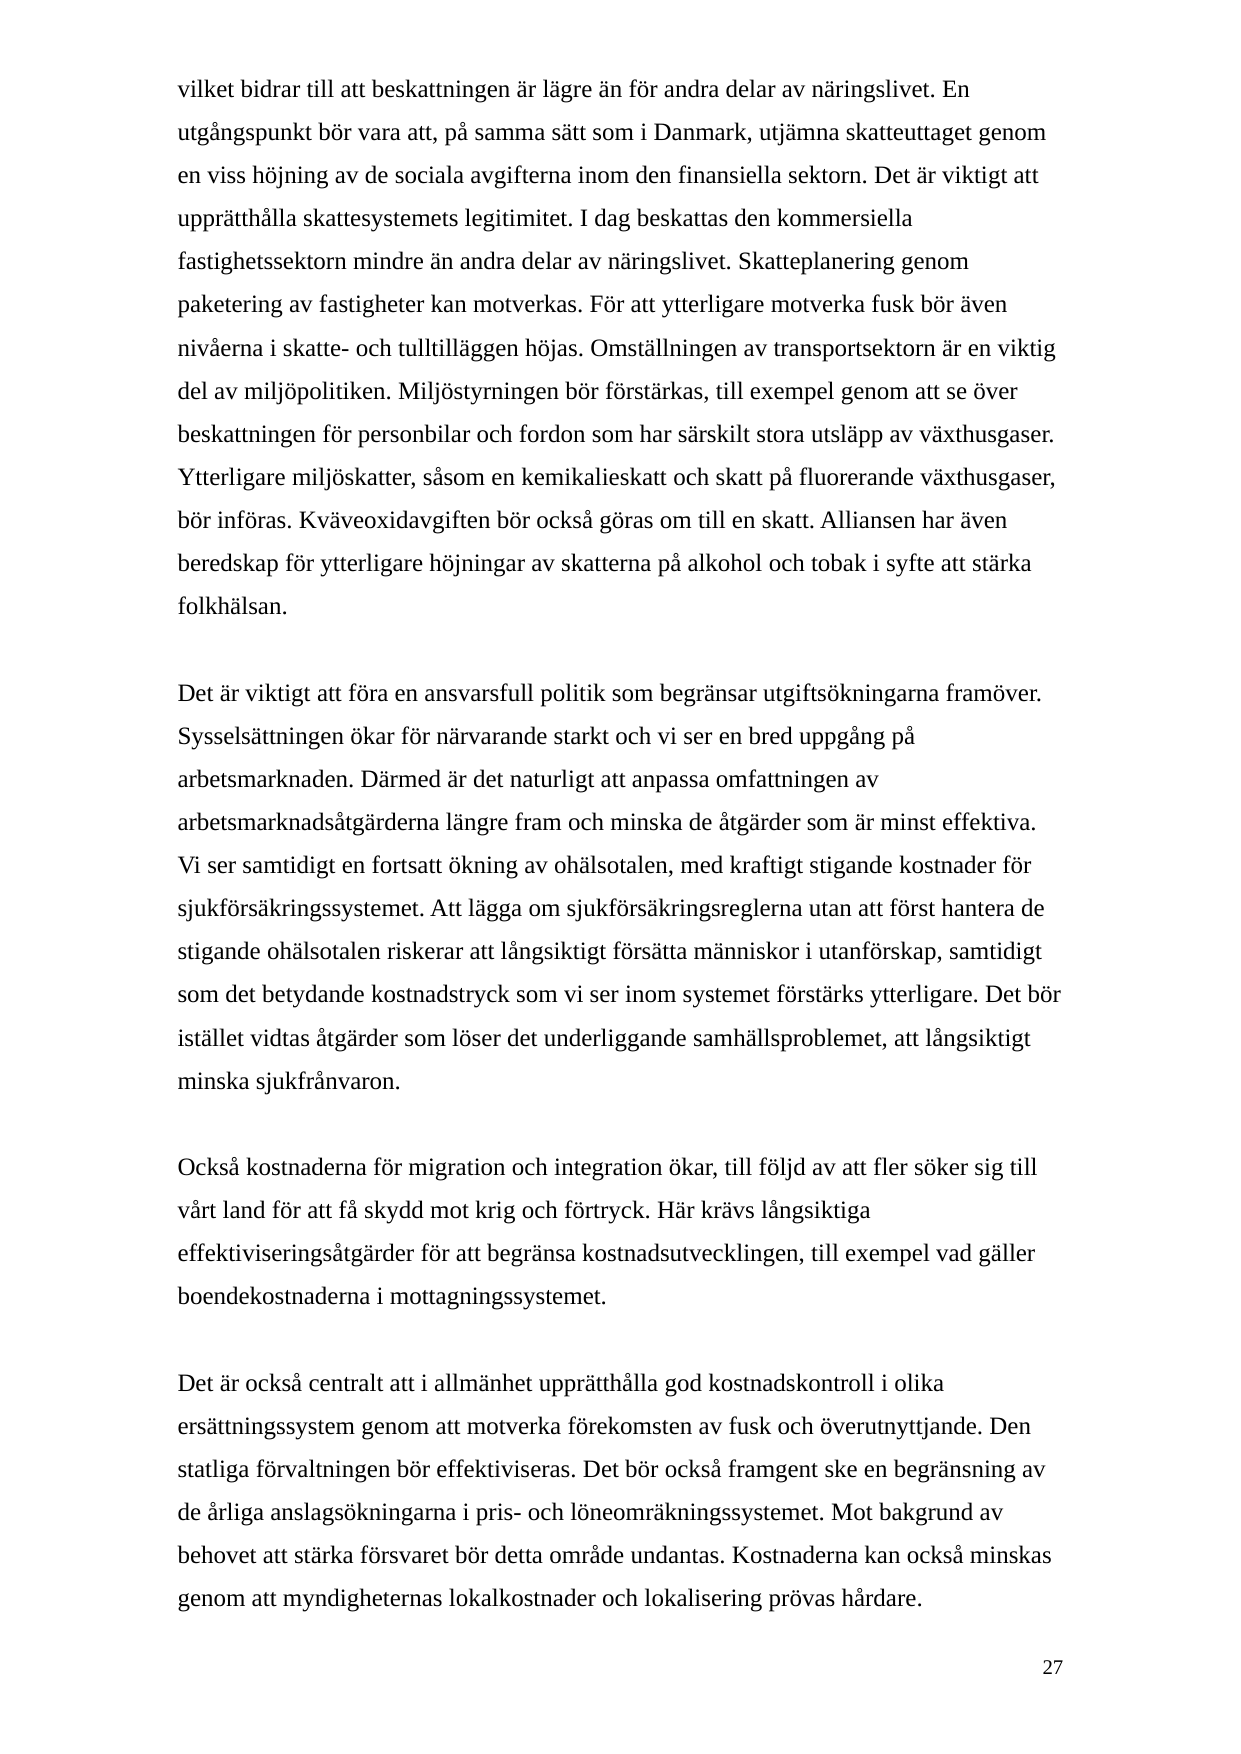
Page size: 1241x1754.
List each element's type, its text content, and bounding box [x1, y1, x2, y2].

text Det är viktigt att föra en ansvarsfull politik som begränsar utgiftsökningarna framöver. Sysselsättningen ökar för närvarande starkt och vi ser en bred uppgång på arbetsmarknaden. Därmed är det naturligt att anpassa omfattningen av arbetsmarknadsåtgärderna längre fram och minska de åtgärder som är minst effektiva. Vi ser samtidigt en fortsatt ökning av ohälsotalen, med kraftigt stigande kostnader för sjukförsäkringssystemet. Att lägga om sjukförsäkringsreglerna utan att först hantera de stigande ohälsotalen riskerar att långsiktigt försätta människor i utanförskap, samtidigt som det betydande kostnadstryck som vi ser inom systemet förstärks ytterligare. Det bör istället vidtas åtgärder som löser det underliggande samhällsproblemet, att långsiktigt minska sjukfrånvaron. [177, 678, 1063, 1094]
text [177, 74, 1063, 620]
text Också kostnaderna för migration och integration ökar, till följd av att fler söker sig till vårt land för att få skydd mot krig och förtryck. Här krävs långsiktiga effektiviseringsåtgärder för att begränsa kostnadsutvecklingen, till exempel vad gäller boendekostnaderna i mottagningssystemet. [177, 1152, 1063, 1310]
text Det är också centralt att i allmänhet upprätthålla god kostnadskontroll i olika ersättningssystem genom att motverka förekomsten av fusk och överutnyttjande. Den statliga förvaltningen bör effektiviseras. Det bör också framgent ske en begränsning av de årliga anslagsökningarna i pris- och löneomräkningssystemet. Mot bakgrund av behovet att stärka försvaret bör detta område undantas. Kostnaderna kan också minskas genom att myndigheternas lokalkostnader och lokalisering prövas hårdare. [177, 1368, 1063, 1612]
